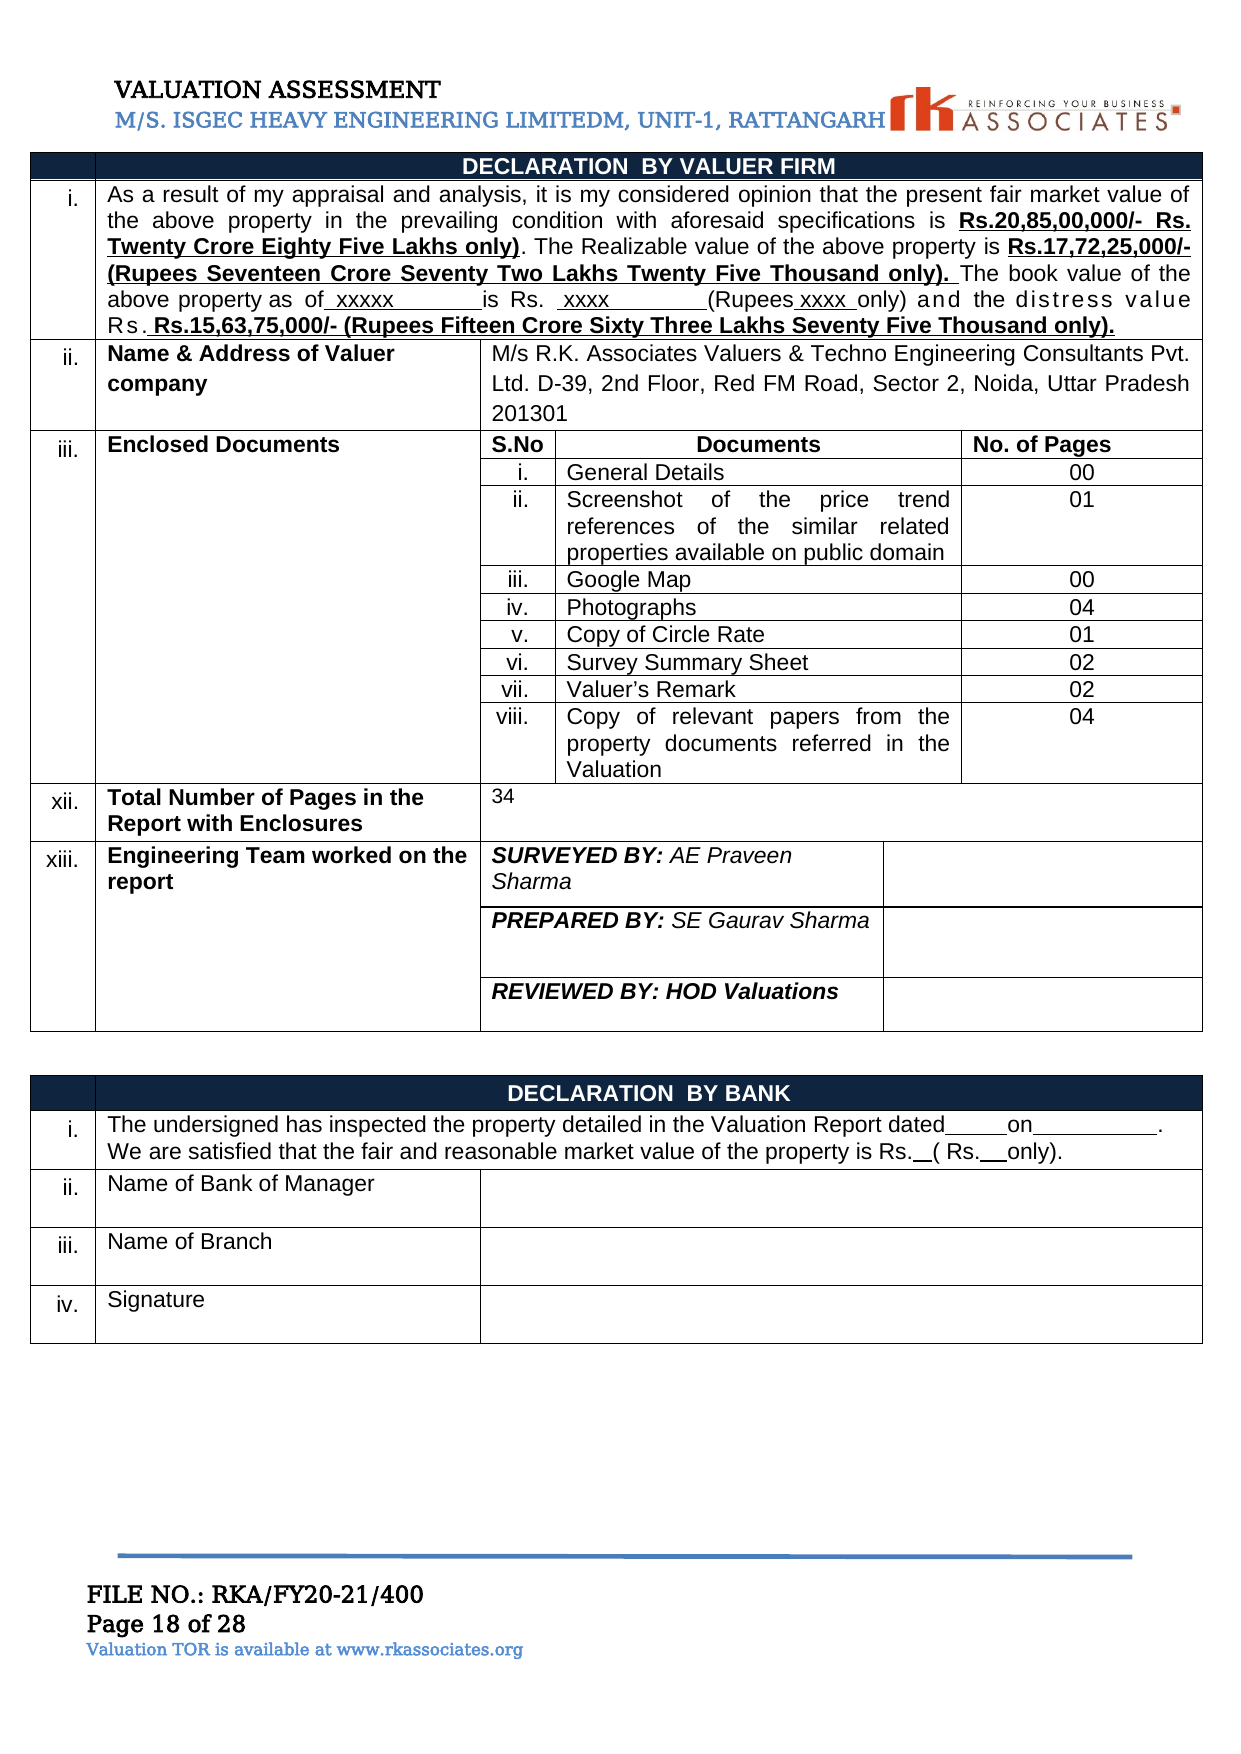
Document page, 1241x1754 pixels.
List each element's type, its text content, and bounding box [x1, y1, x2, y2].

table_cell [481, 1228, 1202, 1285]
table_cell Enclosed Documents [96, 431, 480, 782]
table_cell [481, 1286, 1202, 1343]
table_cell [884, 908, 1202, 977]
table_cell 04 [962, 703, 1202, 782]
table_cell [31, 181, 95, 339]
table_cell 02 [962, 649, 1202, 675]
table_cell [31, 1170, 95, 1227]
table_cell [31, 842, 95, 1031]
table_cell [481, 1170, 1202, 1227]
table_cell 02 [962, 676, 1202, 702]
table_cell [884, 842, 1202, 906]
table_cell [31, 340, 95, 430]
table_cell PREPARED BY: [481, 908, 883, 977]
table_cell 01 [962, 486, 1202, 565]
table_cell 00 [962, 459, 1202, 485]
table_cell Photographs [556, 594, 961, 620]
table_header [31, 1076, 95, 1110]
table_cell As a result of my appraisal and analysis, it is my considered opinion that the present fair market value of the above property in the prevailing condition with aforesaid specifications is Rs.20,85,00,000/- Rs. Twenty Crore Eighty Five Lakhs only). The Realizable value of the above property is Rs.17,72,25,000/- (Rupees Seventeen Crore Seventy Two Lakhs Twenty Five Thousand only). The book value of the above property as of xxxxx is Rs. xxxx (Rupees xxxx only) and the distress value Rs. Rs.15,63,75,000/- (Rupees Fifteen Crore Sixty Three Lakhs Seventy Five Thousand only). [96, 181, 1202, 339]
table_cell [31, 1286, 95, 1343]
picture [890, 87, 1181, 131]
table_cell [31, 784, 95, 841]
table_cell The undersigned has inspected the property detailed in the Valuation Report dated on . We are satisfied that the fair and reasonable market value of the property is Rs. ( Rs. only). [96, 1111, 1202, 1168]
table_cell [481, 649, 555, 675]
table_cell [481, 594, 555, 620]
table_cell Documents [556, 431, 961, 458]
table_cell Total Number of Pages in the Report with Enclosures [96, 784, 480, 841]
table_cell [481, 459, 555, 485]
table_cell REVIEWED BY: HOD Valuations [481, 978, 883, 1031]
table_cell Name of Branch [96, 1228, 480, 1285]
table_cell [481, 676, 555, 702]
table_cell Copy of relevant papers from the property documents referred in the Valuation [556, 703, 961, 782]
table_cell [481, 566, 555, 593]
table_cell [481, 703, 555, 782]
table_cell SURVEYED BY: [481, 842, 883, 906]
table_cell Copy of Circle Rate [556, 621, 961, 647]
table_cell [31, 1111, 95, 1168]
table_cell 34 [481, 784, 1202, 841]
table_header DECLARATION BY VALUER FIRM [96, 153, 1202, 179]
table_cell 04 [962, 594, 1202, 620]
table_cell Name of Bank of Manager [96, 1170, 480, 1227]
table_cell [481, 621, 555, 647]
table_cell Google Map [556, 566, 961, 593]
table_cell Screenshot of the price trend references of the similar related properties available on public domain [556, 486, 961, 565]
table_cell [884, 978, 1202, 1031]
table_cell Signature [96, 1286, 480, 1343]
table_cell General Details [556, 459, 961, 485]
table_cell [31, 431, 95, 782]
table_cell Valuer’s Remark [556, 676, 961, 702]
table_cell Name & Address of Valuer company [96, 340, 480, 430]
table_cell 01 [962, 621, 1202, 647]
table_cell Engineering Team worked on the report [96, 842, 480, 1031]
table_cell M/s R.K. Associates Valuers & Techno Engineering Consultants Pvt. Ltd. D-39, 2nd Floor, Red FM Road, Sector 2, Noida, Uttar Pradesh 201301 [481, 340, 1202, 430]
table_cell [31, 1228, 95, 1285]
table_cell S.No [481, 431, 555, 458]
table_header DECLARATION BY BANK [96, 1076, 1202, 1110]
table_cell No. of Pages [962, 431, 1202, 458]
table_cell [481, 486, 555, 565]
table_cell 00 [962, 566, 1202, 593]
table_cell Survey Summary Sheet [556, 649, 961, 675]
table_header [31, 153, 95, 179]
